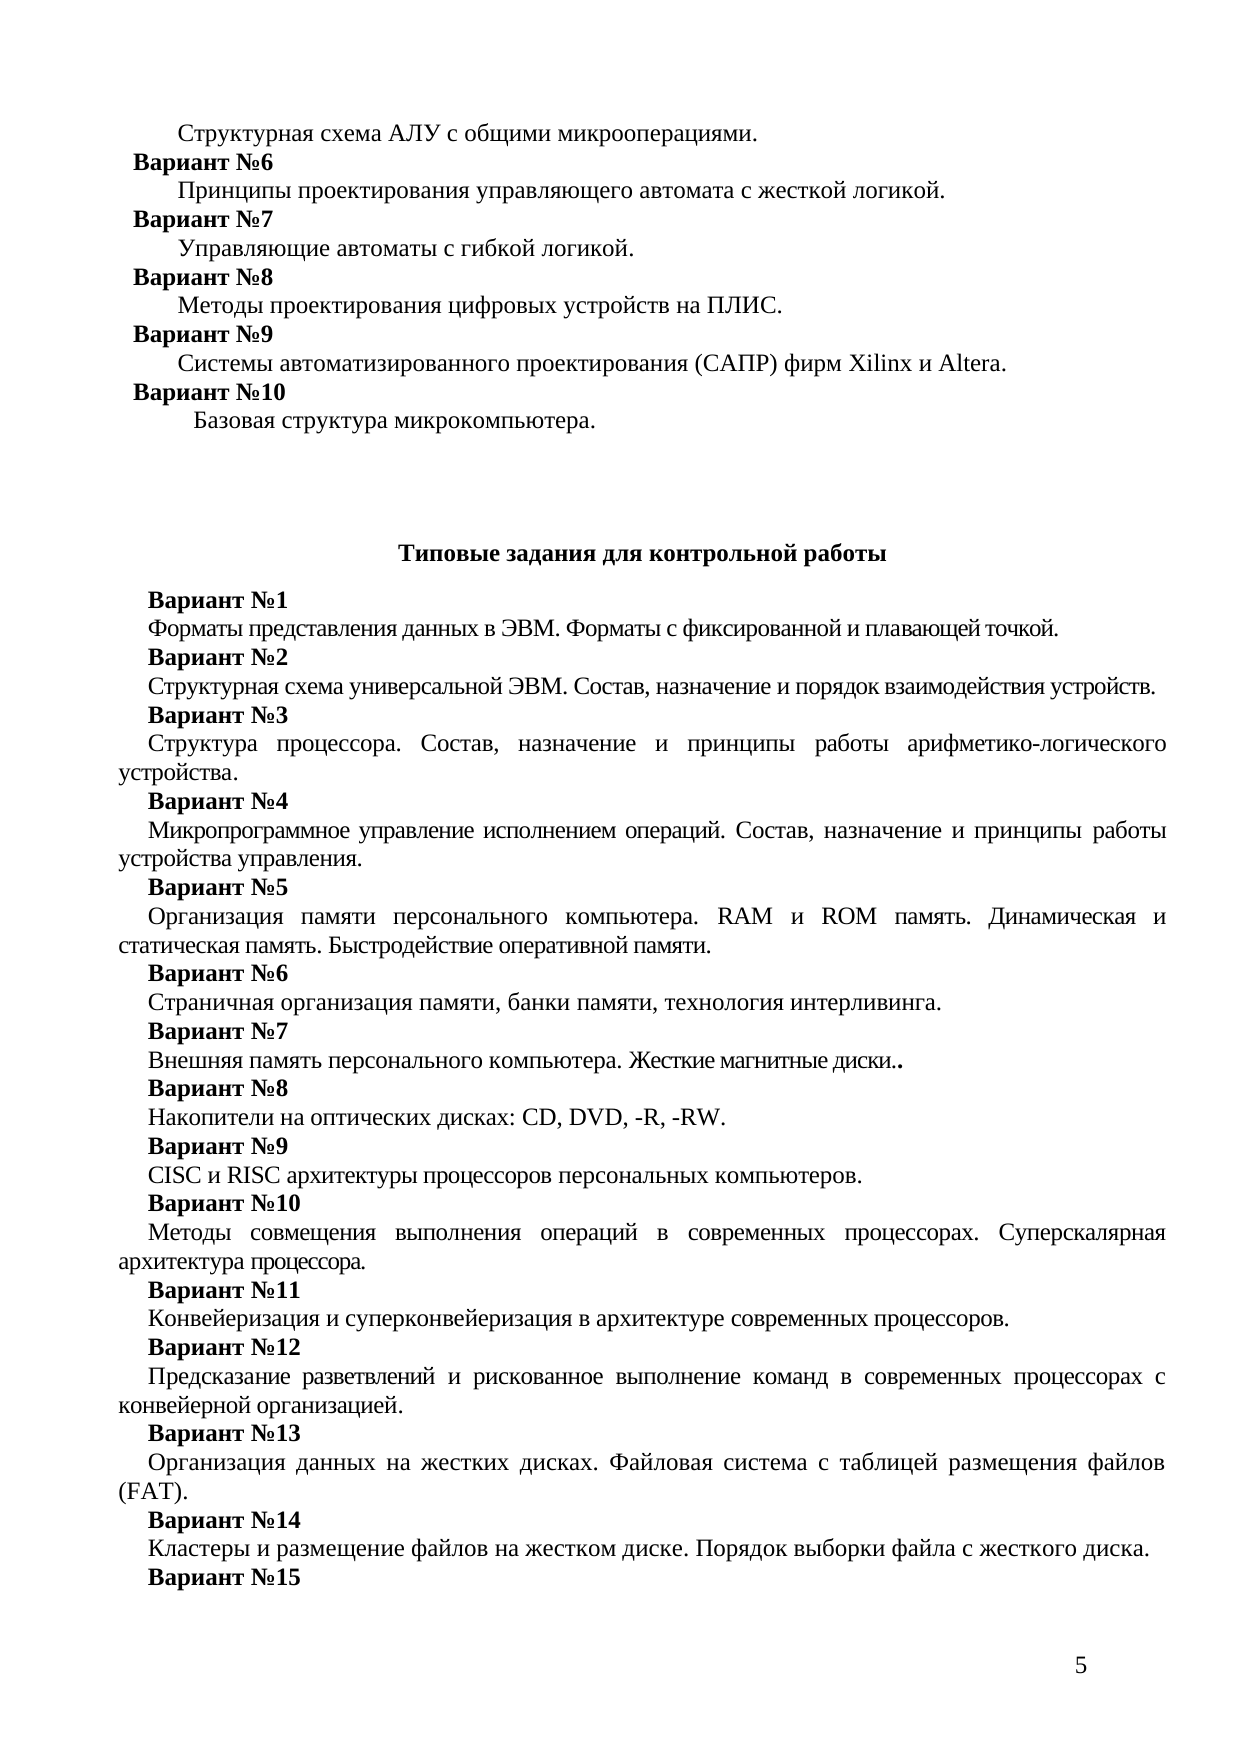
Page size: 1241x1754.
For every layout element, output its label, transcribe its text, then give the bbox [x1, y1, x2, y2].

text Страничная организация памяти, банки памяти, технология интерливинга. [118, 987, 1167, 1016]
text Вариант №5 [118, 872, 1167, 901]
text Вариант №6 [118, 958, 1167, 987]
text Вариант №12 [118, 1332, 1167, 1361]
text Вариант №1 [118, 585, 1167, 613]
text Вариант №3 [118, 700, 1167, 728]
text Вариант №2 [118, 642, 1167, 671]
text Управляющие автоматы с гибкой логикой. [118, 233, 1167, 262]
text Организация данных на жестких дисках. Файловая система с таблицей размещения файлов (FAT). [118, 1447, 1167, 1505]
text Методы совмещения выполнения операций в современных процессорах. Суперскалярная архитектура процессора. [118, 1217, 1167, 1275]
text Вариант №7 [118, 1016, 1167, 1045]
text Вариант №9 [118, 1131, 1167, 1160]
text Структурная схема универсальной ЭВМ. Состав, назначение и порядок взаимодействия устройств. [118, 671, 1167, 700]
text Структура процессора. Состав, назначение и принципы работы арифметико-логического устройства. [118, 728, 1167, 786]
text Предсказание разветвлений и рискованное выполнение команд в современных процессорах с конвейерной организацией. [118, 1361, 1167, 1418]
text Принципы проектирования управляющего автомата с жесткой логикой. [118, 176, 1167, 204]
text Вариант №10 [118, 377, 1167, 406]
text Вариант №13 [118, 1418, 1167, 1447]
text Системы автоматизированного проектирования (САПР) фирм Xilinx и Altera. [118, 348, 1167, 377]
text Базовая структура микрокомпьютера. [118, 406, 1167, 434]
text Конвейеризация и суперконвейеризация в архитектуре современных процессоров. [118, 1303, 1167, 1332]
text Вариант №6 [118, 147, 1167, 176]
text Вариант №4 [118, 786, 1167, 815]
text Вариант №10 [118, 1188, 1167, 1217]
text Кластеры и размещение файлов на жестком диске. Порядок выборки файла с жесткого диска. [118, 1533, 1167, 1562]
text Вариант №15 [118, 1562, 1167, 1591]
text Организация памяти персонального компьютера. RAM и ROM память. Динамическая и статическая память. Быстродействие оперативной памяти. [118, 901, 1167, 958]
text CISC и RISC архитектуры процессоров персональных компьютеров. [118, 1160, 1167, 1188]
text Вариант №8 [118, 262, 1167, 291]
text Вариант №11 [118, 1275, 1167, 1303]
text Вариант №14 [118, 1505, 1167, 1533]
text Внешняя память персонального компьютера. Жесткие магнитные диски.. [118, 1045, 1167, 1073]
text Вариант №7 [118, 204, 1167, 233]
text Структурная схема АЛУ с общими микрооперациями. [118, 118, 1167, 147]
text Форматы представления данных в ЭВМ. Форматы с фиксированной и плавающей точкой. [118, 613, 1167, 642]
text Типовые задания для контрольной работы [118, 538, 1167, 567]
text Методы проектирования цифровых устройств на ПЛИС. [118, 291, 1167, 319]
text Вариант №8 [118, 1073, 1167, 1102]
text Вариант №9 [118, 319, 1167, 348]
text Микропрограммное управление исполнением операций. Состав, назначение и принципы работы устройства управления. [118, 815, 1167, 872]
text Накопители на оптических дисках: CD, DVD, -R, -RW. [118, 1102, 1167, 1131]
